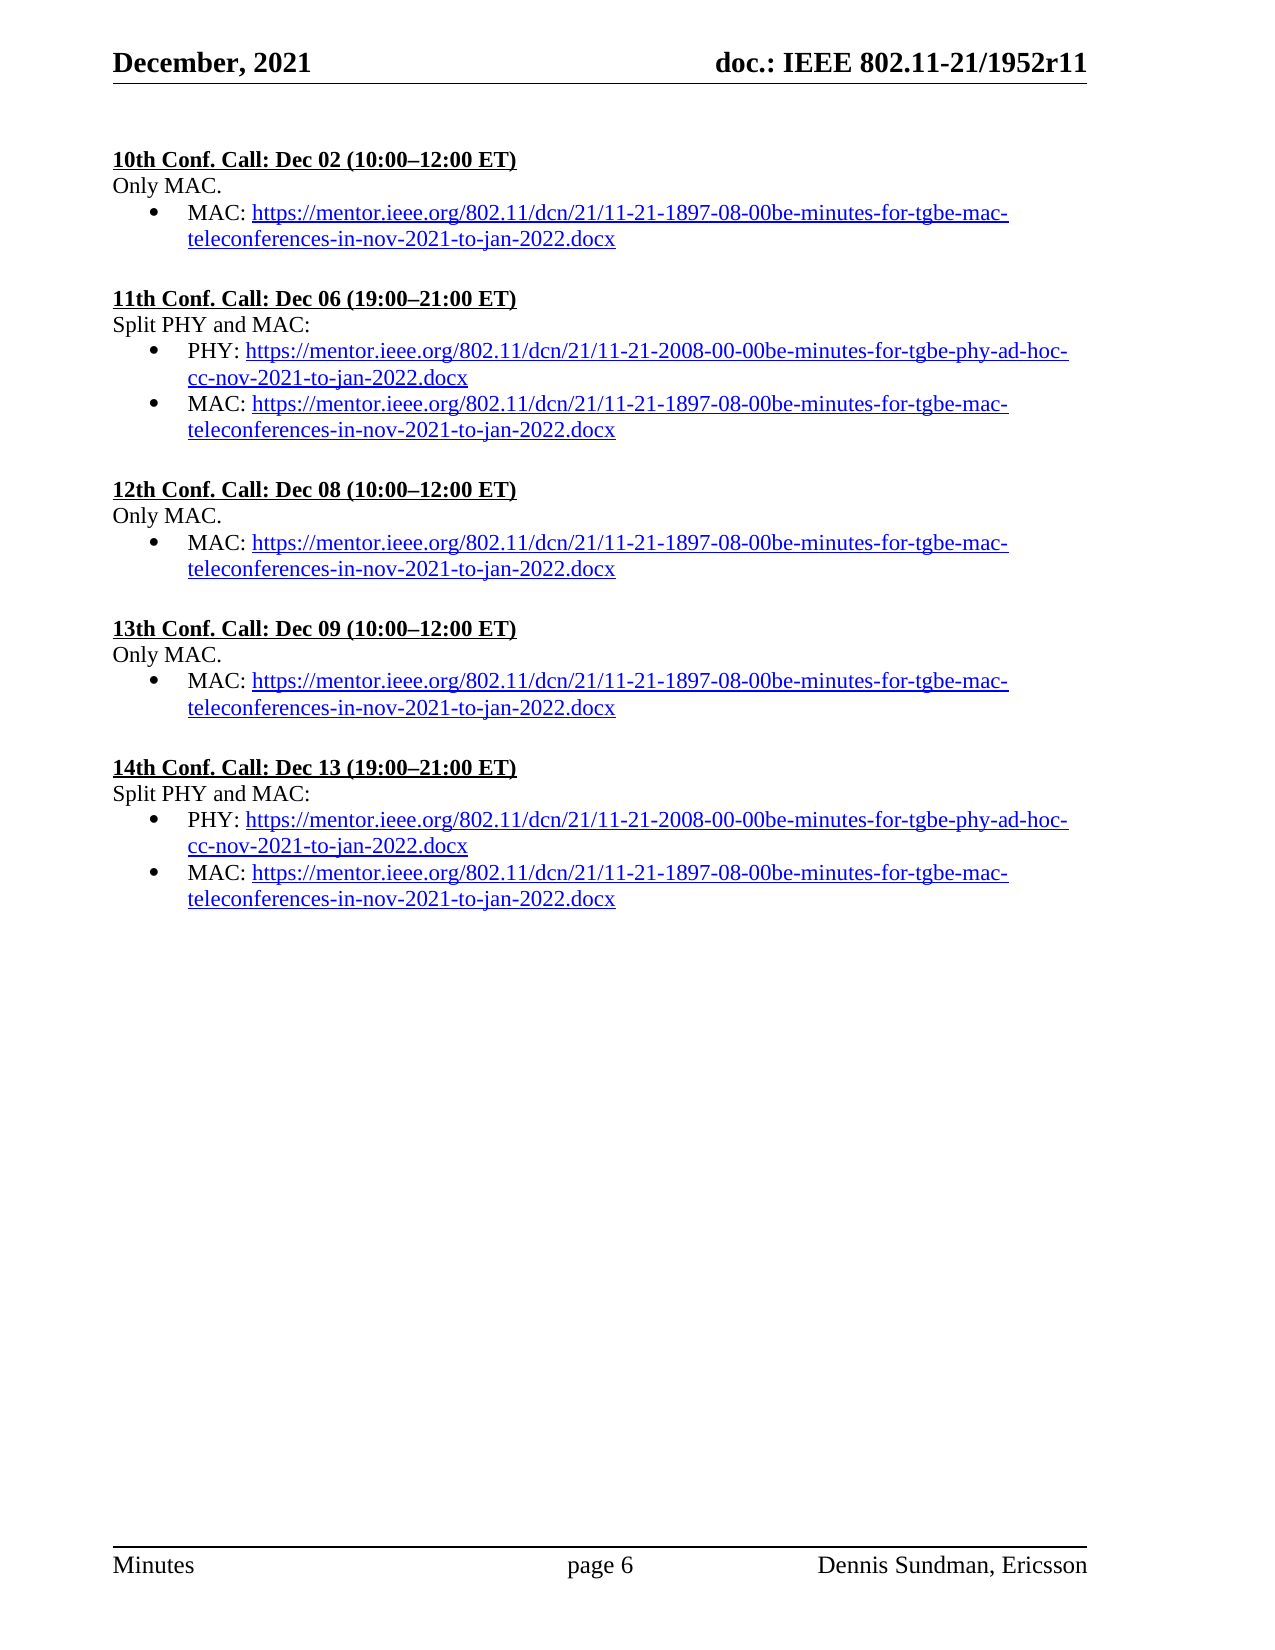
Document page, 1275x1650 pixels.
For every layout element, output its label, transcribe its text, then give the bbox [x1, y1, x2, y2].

list MAC: https://mentor.ieee.org/802.11/dcn/21/11-21-1897-08-00be-minutes-for-tgbe-mac-teleconferences-in-nov-2021-to-jan-2022.docx [150, 529, 1087, 581]
list MAC: https://mentor.ieee.org/802.11/dcn/21/11-21-1897-08-00be-minutes-for-tgbe-mac-teleconferences-in-nov-2021-to-jan-2022.docx [150, 667, 1087, 720]
list PHY: https://mentor.ieee.org/802.11/dcn/21/11-21-2008-00-00be-minutes-for-tgbe-phy-ad-hoc-cc-nov-2021-to-jan-2022.docx [150, 337, 1087, 390]
list MAC: https://mentor.ieee.org/802.11/dcn/21/11-21-1897-08-00be-minutes-for-tgbe-mac-teleconferences-in-nov-2021-to-jan-2022.docx [150, 198, 1087, 251]
subtitle 11th Conf. Call: Dec 06 (19:00–21:00 ET) [112, 284, 1087, 311]
text Only MAC. [112, 502, 1087, 529]
list PHY: https://mentor.ieee.org/802.11/dcn/21/11-21-2008-00-00be-minutes-for-tgbe-phy-ad-hoc-cc-nov-2021-to-jan-2022.docx [150, 806, 1087, 859]
subtitle 10th Conf. Call: Dec 02 (10:00–12:00 ET) [112, 146, 1087, 172]
subtitle 13th Conf. Call: Dec 09 (10:00–12:00 ET) [112, 615, 1087, 641]
list MAC: https://mentor.ieee.org/802.11/dcn/21/11-21-1897-08-00be-minutes-for-tgbe-mac-teleconferences-in-nov-2021-to-jan-2022.docx [150, 390, 1087, 443]
text Split PHY and MAC: [112, 780, 1087, 806]
text Only MAC. [112, 172, 1087, 198]
subtitle 12th Conf. Call: Dec 08 (10:00–12:00 ET) [112, 476, 1087, 502]
subtitle 14th Conf. Call: Dec 13 (19:00–21:00 ET) [112, 753, 1087, 780]
text Only MAC. [112, 641, 1087, 667]
text Split PHY and MAC: [112, 311, 1087, 337]
list MAC: https://mentor.ieee.org/802.11/dcn/21/11-21-1897-08-00be-minutes-for-tgbe-mac-teleconferences-in-nov-2021-to-jan-2022.docx [150, 859, 1087, 912]
